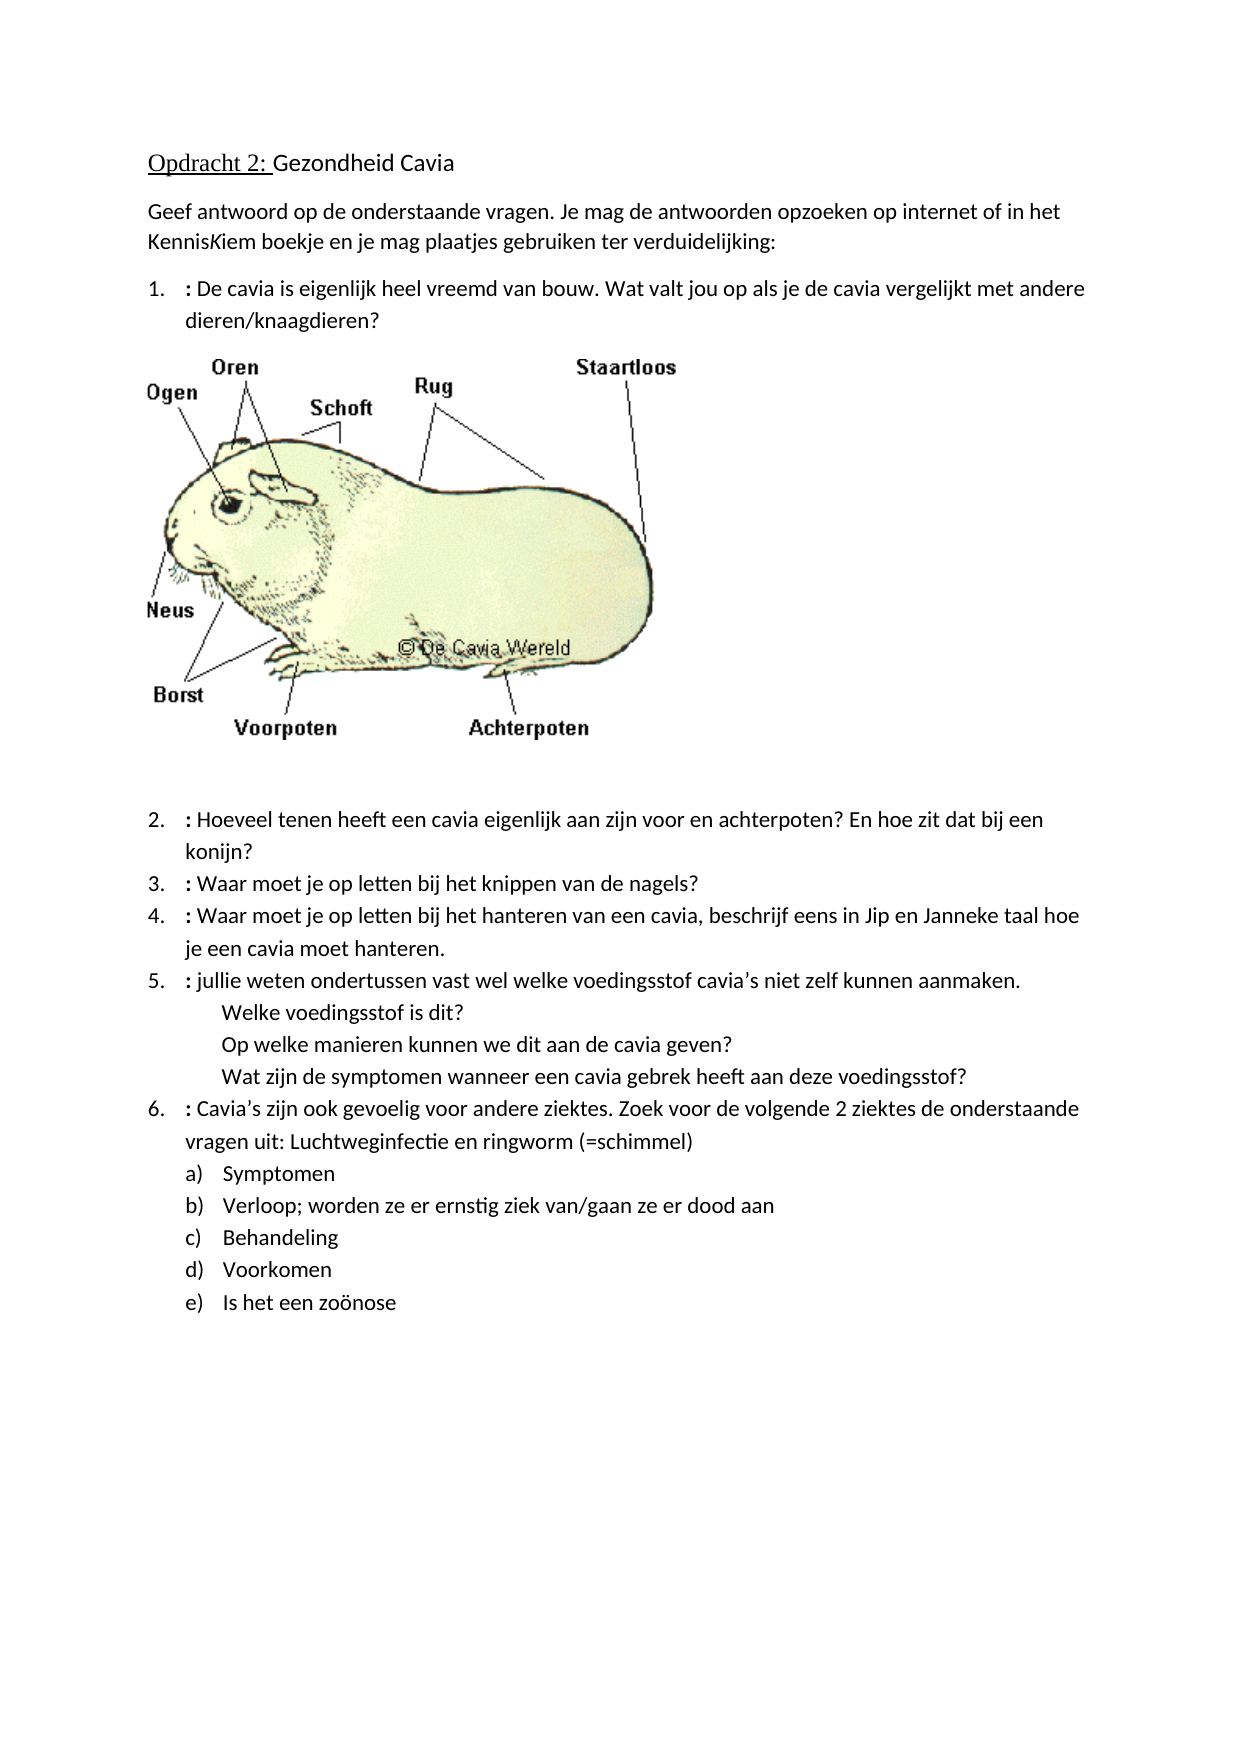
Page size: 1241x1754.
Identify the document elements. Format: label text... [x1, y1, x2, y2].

list Symptomen [185, 1159, 1093, 1187]
list : Waar moet je op letten bij het knippen van de nagels? [148, 869, 1093, 897]
list Verloop; worden ze er ernstig ziek van/gaan ze er dood aan [185, 1191, 1093, 1219]
picture [147, 359, 676, 740]
list : jullie weten ondertussen vast wel welke voedingsstof cavia’s niet zelf kunnen aanmaken. [148, 966, 1093, 994]
list Welke voedingsstof is dit? Op welke manieren kunnen we dit aan de cavia geven? Wat zijn de symptomen wanneer een cavia gebrek heeft aan deze voedingsstof? [221, 998, 1093, 1090]
list Is het een zoönose [185, 1288, 1093, 1316]
list : Cavia’s zijn ook gevoelig voor andere ziektes. Zoek voor de volgende 2 ziektes de onderstaande vragen uit: Luchtweginfectie en ringworm (=schimmel) [148, 1094, 1093, 1155]
list : Waar moet je op letten bij het hanteren van een cavia, beschrijf eens in Jip en Janneke taal hoe je een cavia moet hanteren. [148, 901, 1093, 962]
list Behandeling [185, 1223, 1093, 1251]
text Opdracht 2: Gezondheid Cavia [148, 148, 1093, 178]
list : De cavia is eigenlijk heel vreemd van bouw. Wat valt jou op als je de cavia vergelijkt met andere dieren/knaagdieren? [148, 274, 1093, 334]
list Voorkomen [185, 1256, 1093, 1283]
text Geef antwoord op de onderstaande vragen. Je mag de antwoorden opzoeken op internet of in het KennisKiem boekje en je mag plaatjes gebruiken ter verduidelijking: [148, 197, 1093, 255]
list : Hoeveel tenen heeft een cavia eigenlijk aan zijn voor en achterpoten? En hoe zit dat bij een konijn? [148, 805, 1093, 865]
